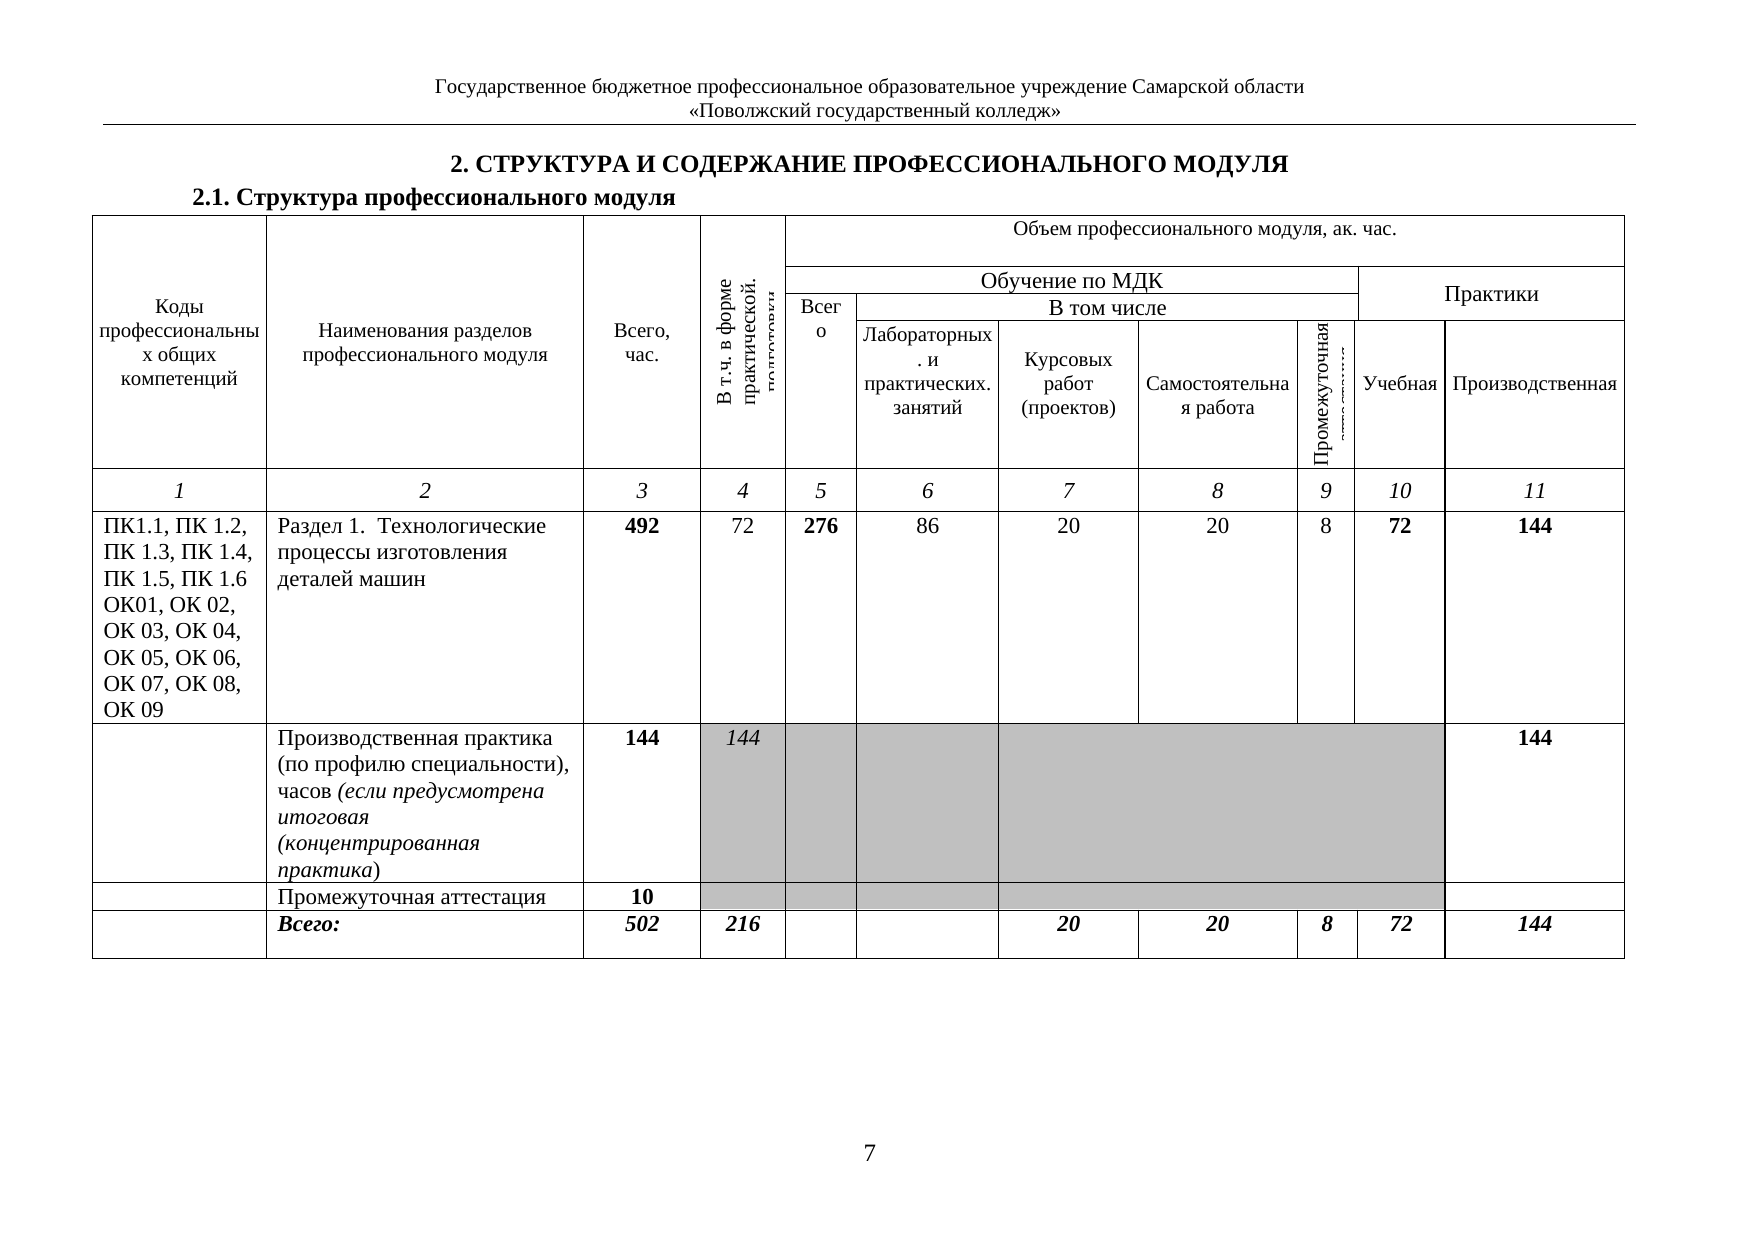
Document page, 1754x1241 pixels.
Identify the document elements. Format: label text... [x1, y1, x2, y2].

table_cell [93, 883, 266, 909]
table_cell [999, 724, 1444, 882]
table_cell [786, 911, 856, 958]
table_cell [786, 883, 856, 909]
table_cell 144 [701, 724, 785, 882]
table_cell Лабораторных. и практических. занятий [857, 321, 998, 468]
table_cell [93, 911, 266, 958]
text 2. Структура и содержание профессионального модуля [103, 149, 1636, 178]
table_cell 144 [1446, 512, 1624, 723]
table_cell 1 [93, 469, 266, 511]
table_cell 7 [999, 469, 1138, 511]
table_cell [999, 883, 1444, 909]
table_cell [857, 724, 998, 882]
table_cell Промежуточная аттестация [267, 883, 583, 909]
table_cell 10 [584, 883, 700, 909]
table_cell 3 [584, 469, 700, 511]
table_cell 6 [857, 469, 998, 511]
table_cell Промежуточная аттестация [1298, 321, 1354, 468]
table_cell [857, 883, 998, 909]
table_cell [1446, 883, 1624, 909]
table_cell Практики [1359, 267, 1624, 320]
table_cell 144 [584, 724, 700, 882]
table_cell 10 [1355, 469, 1444, 511]
table_cell 20 [1139, 911, 1297, 958]
table_cell [93, 724, 266, 882]
table_cell 2 [267, 469, 583, 511]
table_cell [857, 911, 998, 958]
table_cell Производственная [1446, 321, 1624, 468]
table_cell 86 [857, 512, 998, 723]
table_cell 144 [1446, 724, 1624, 882]
table_cell Всего [786, 294, 856, 468]
table_cell 20 [1139, 512, 1297, 723]
table_cell В том числе [857, 294, 1358, 320]
table_cell 5 [786, 469, 856, 511]
table_cell ПК1.1, ПК 1.2, ПК 1.3, ПК 1.4, ПК 1.5, ПК 1.6 ОК01, ОК 02, ОК 03, ОК 04, ОК 05, ОК 06, ОК 07, ОК 08, ОК 09 [93, 512, 266, 723]
table_cell 72 [1358, 911, 1444, 958]
table_cell Курсовых работ (проектов) [999, 321, 1138, 468]
table_cell 20 [999, 512, 1138, 723]
table_cell 8 [1139, 469, 1297, 511]
table_cell 144 [1446, 911, 1624, 958]
table_cell 4 [701, 469, 785, 511]
table_cell 9 [1298, 469, 1354, 511]
table_header Всего, час. [584, 216, 700, 468]
table_cell 216 [701, 911, 785, 958]
table_header Объем профессионального модуля, ак. час. [786, 216, 1624, 266]
table_cell 72 [701, 512, 785, 723]
table_header В т.ч. в форме практической. подготовки [701, 216, 785, 468]
table_cell Самостоятельная работа [1139, 321, 1297, 468]
table_cell 20 [999, 911, 1138, 958]
table_cell 492 [584, 512, 700, 723]
table_cell Обучение по МДК [786, 267, 1358, 293]
table_cell 502 [584, 911, 700, 958]
table_cell Учебная [1355, 321, 1444, 468]
table_cell 8 [1298, 911, 1357, 958]
table_cell 11 [1446, 469, 1624, 511]
text 2.1. Структура профессионального модуля [103, 182, 1636, 211]
table_cell Всего: [267, 911, 583, 958]
table_header Коды профессиональных общих компетенций [93, 216, 266, 468]
table_cell Производственная практика (по профилю специальности), часов (если предусмотрена итоговая (концентрированная практика) [267, 724, 583, 882]
table_cell 276 [786, 512, 856, 723]
table_cell 72 [1355, 512, 1444, 723]
table_cell 8 [1298, 512, 1354, 723]
table_cell [701, 883, 785, 909]
table_cell [786, 724, 856, 882]
table_cell Раздел 1. Технологические процессы изготовления деталей машин [267, 512, 583, 723]
table_header Наименования разделов профессионального модуля [267, 216, 583, 468]
